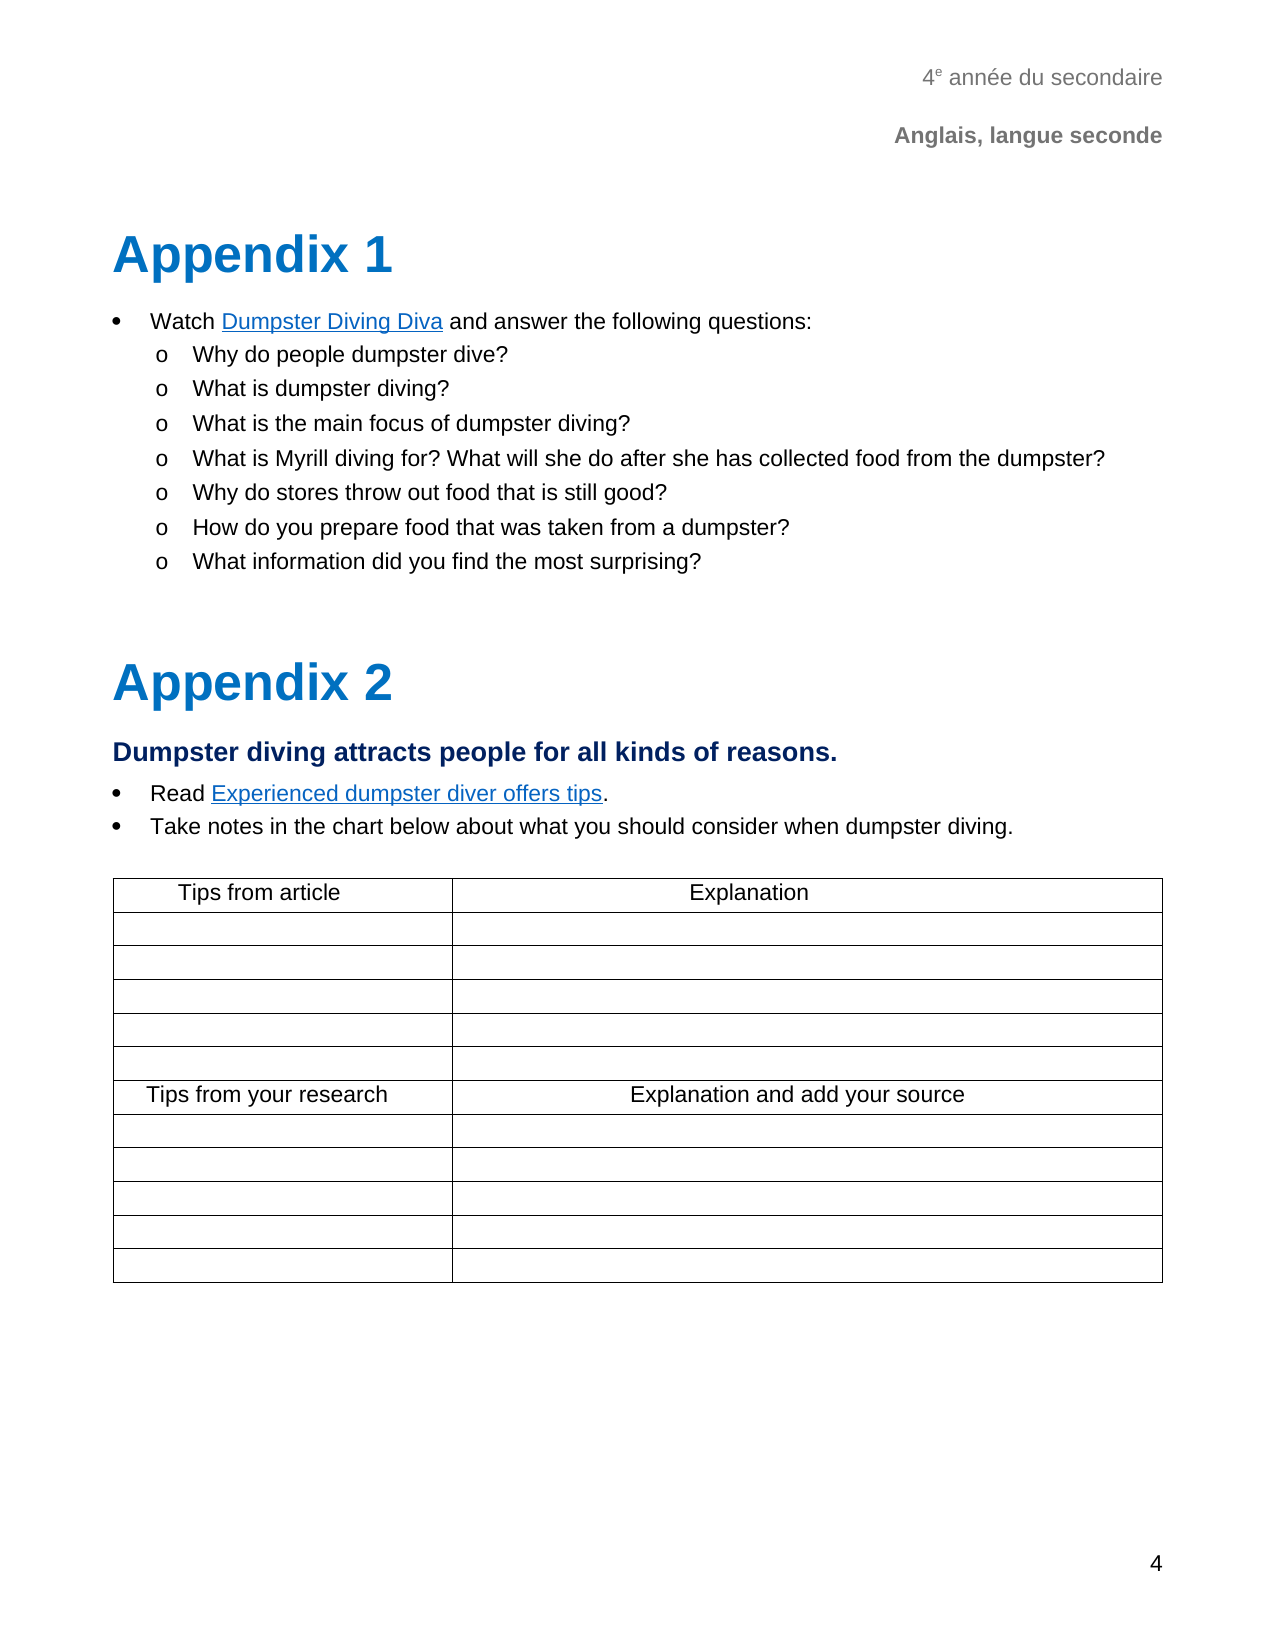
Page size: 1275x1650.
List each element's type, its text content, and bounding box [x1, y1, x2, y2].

table_cell [453, 980, 1162, 1013]
table_cell [114, 1216, 452, 1248]
text Anglais, langue seconde [112, 122, 1162, 148]
text How do you prepare food that was taken from a dumpster? [155, 514, 1162, 542]
table_cell [453, 1115, 1162, 1147]
text Why do stores throw out food that is still good? [155, 479, 1162, 507]
text What is the main focus of dumpster diving? [155, 410, 1162, 438]
table_cell Explanation and add your source [453, 1081, 1162, 1113]
list Take notes in the chart below about what you should consider when dumpster diving. [112, 813, 1162, 839]
table_cell [453, 1249, 1162, 1282]
list Watch Dumpster Diving Diva and answer the following questions: [112, 308, 1162, 334]
table_cell [453, 913, 1162, 945]
table_cell [453, 1182, 1162, 1214]
table_cell [453, 946, 1162, 979]
table_cell [114, 1014, 452, 1046]
text Why do people dumpster dive? [155, 341, 1162, 369]
table_cell Tips from your research [114, 1081, 452, 1113]
table_cell [114, 946, 452, 979]
table_header Explanation [453, 879, 1162, 912]
text What is Myrill diving for? What will she do after she has collected food from the dumpster? [155, 444, 1162, 473]
table_cell [453, 1216, 1162, 1248]
table_cell [453, 1014, 1162, 1046]
table_cell [114, 1047, 452, 1080]
text What is dumpster diving? [155, 375, 1162, 404]
table_cell [114, 980, 452, 1013]
table_cell [453, 1148, 1162, 1181]
table_cell [114, 1249, 452, 1282]
table_cell [114, 913, 452, 945]
table_header Tips from article [114, 879, 452, 912]
table_cell [453, 1047, 1162, 1080]
table_cell [114, 1182, 452, 1214]
text What information did you find the most surprising? [155, 548, 1162, 577]
table_cell [114, 1148, 452, 1181]
text Appendix 1 [112, 223, 1162, 283]
list Read Experienced dumpster diver offers tips. [112, 780, 1162, 807]
table_cell [114, 1115, 452, 1147]
text Appendix 2 [112, 652, 1162, 711]
text Dumpster diving attracts people for all kinds of reasons. [112, 736, 1162, 768]
